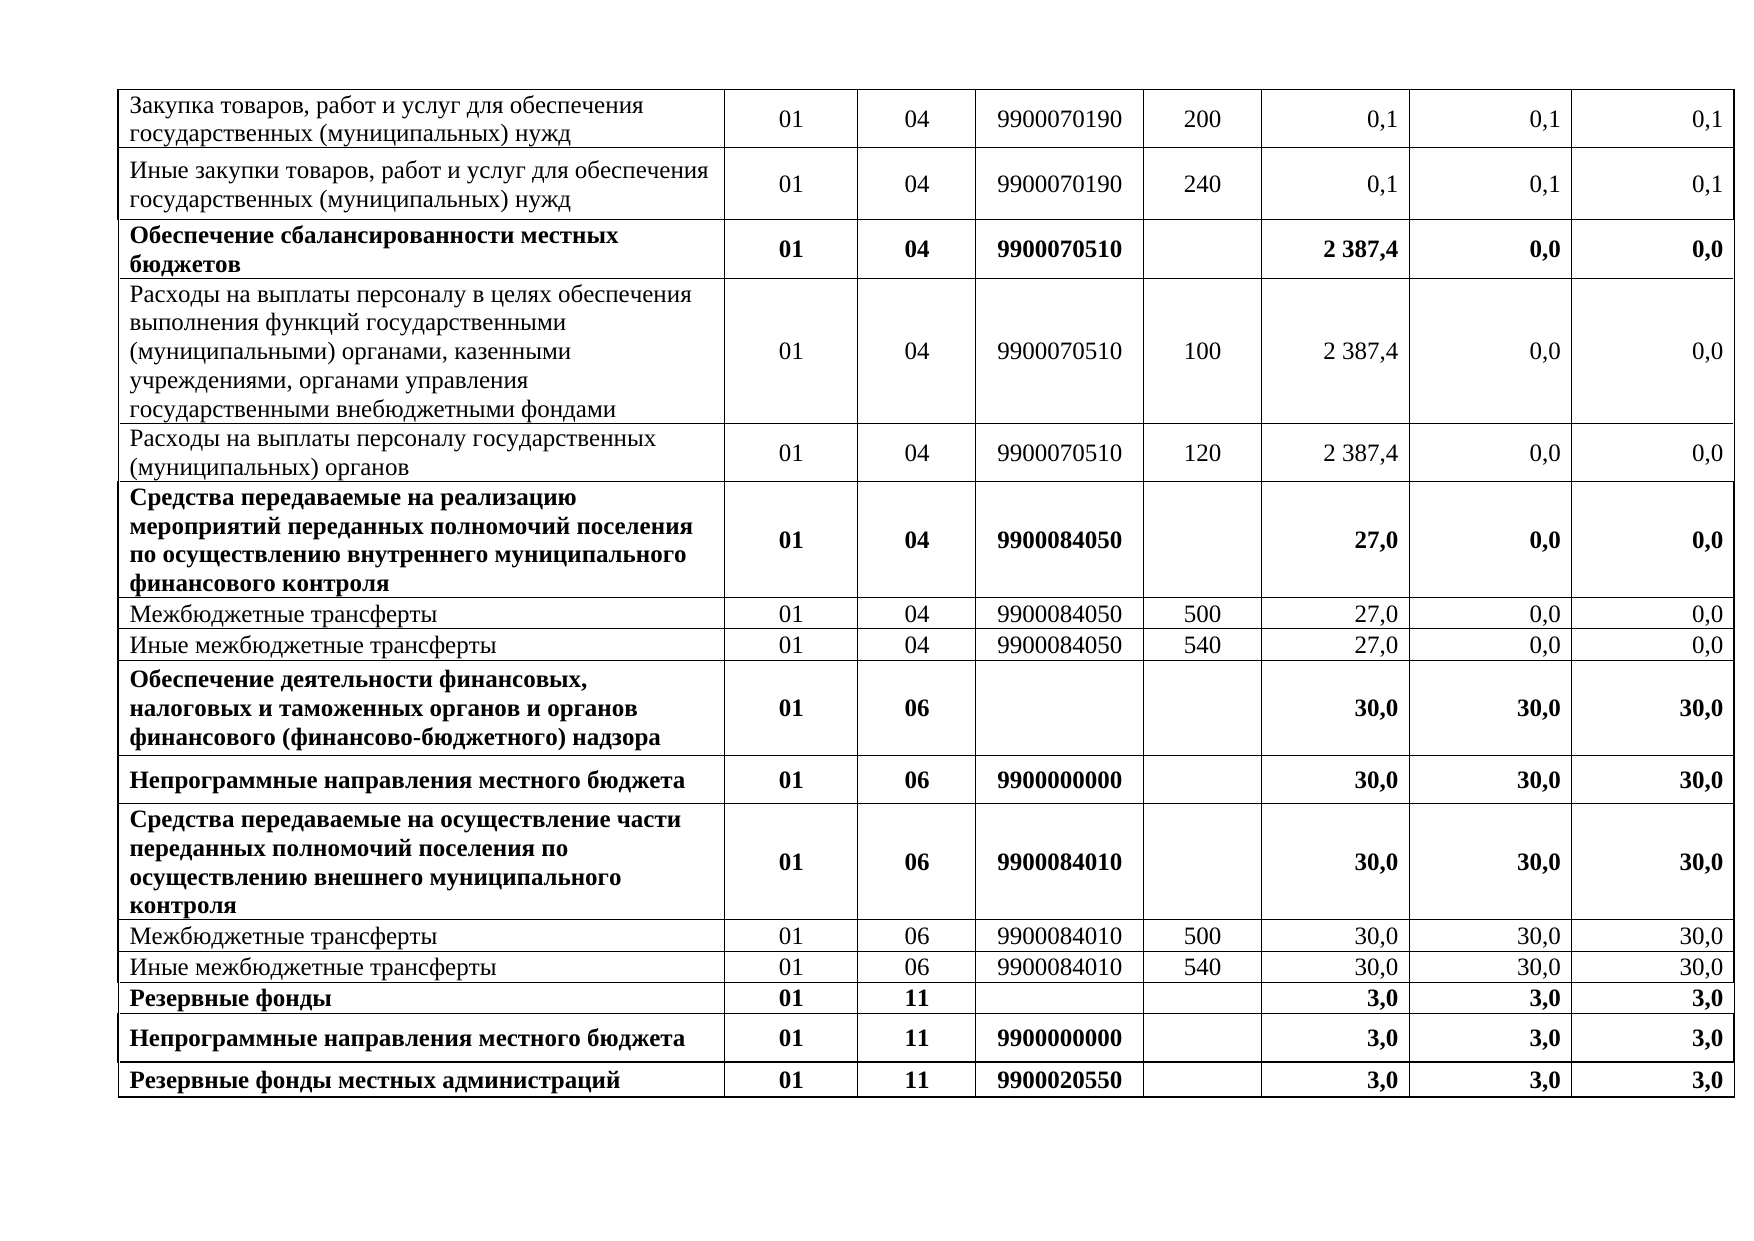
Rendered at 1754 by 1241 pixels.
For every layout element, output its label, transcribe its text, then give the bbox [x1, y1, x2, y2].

table_cell Средства передаваемые на реализацию мероприятий переданных полномочий поселения по осуществлению внутреннего муниципального финансового контроля [119, 482, 724, 597]
table_cell 11 [858, 1014, 975, 1061]
table_cell 3,0 [1262, 1063, 1409, 1096]
table_cell 2 387,4 [1262, 424, 1409, 481]
table_cell 9900020550 [976, 1063, 1143, 1096]
table_cell Межбюджетные трансферты [119, 920, 724, 951]
table_cell 540 [1144, 629, 1261, 659]
table_cell 540 [1144, 952, 1261, 982]
table_cell 27,0 [1262, 598, 1409, 628]
table_cell [1144, 220, 1261, 278]
table_cell 30,0 [1262, 920, 1409, 951]
table_cell 01 [725, 424, 857, 481]
table_cell 9900070510 [976, 220, 1143, 278]
table_cell 9900084050 [976, 598, 1143, 628]
table_cell 01 [725, 920, 857, 951]
table_cell 04 [858, 424, 975, 481]
table_cell 0,0 [1572, 598, 1733, 628]
table_cell Расходы на выплаты персоналу государственных (муниципальных) органов [119, 424, 724, 481]
table_cell 11 [858, 983, 975, 1013]
table_cell 01 [725, 148, 857, 219]
table_cell 9900000000 [976, 1014, 1143, 1061]
table_cell 30,0 [1410, 661, 1571, 755]
table_cell 30,0 [1572, 661, 1733, 755]
table_cell Иные межбюджетные трансферты [119, 629, 724, 659]
table_cell 0,1 [1262, 90, 1409, 147]
table_cell 01 [725, 90, 857, 147]
table_cell [976, 983, 1143, 1013]
table_cell 120 [1144, 424, 1261, 481]
table_cell Резервные фонды [119, 983, 724, 1013]
table_cell 30,0 [1262, 804, 1409, 919]
table_cell 240 [1144, 148, 1261, 219]
table_cell 500 [1144, 598, 1261, 628]
table_cell 0,0 [1410, 482, 1571, 597]
table_cell 0,1 [1410, 90, 1571, 147]
table_cell 01 [725, 482, 857, 597]
table_cell [976, 661, 1143, 755]
table_cell 100 [1144, 279, 1261, 422]
table_cell 27,0 [1262, 482, 1409, 597]
table_cell 30,0 [1262, 756, 1409, 803]
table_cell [119, 1014, 724, 1061]
table_cell Обеспечение сбалансированности местных бюджетов [119, 220, 724, 278]
table_cell 0,0 [1410, 629, 1571, 659]
table_cell 30,0 [1410, 920, 1571, 951]
table_cell 3,0 [1262, 1014, 1409, 1061]
table_cell 30,0 [1410, 756, 1571, 803]
table_cell 3,0 [1262, 983, 1409, 1013]
table_cell 30,0 [1572, 756, 1733, 803]
table_cell 9900070510 [976, 424, 1143, 481]
table_cell Расходы на выплаты персоналу в целях обеспечения выполнения функций государственными (муниципальными) органами, казенными учреждениями, органами управления государственными внебюджетными фондами [119, 279, 724, 422]
table_cell [1144, 1063, 1261, 1096]
table_cell Резервные фонды местных администраций [119, 1062, 724, 1096]
table_cell 06 [858, 804, 975, 919]
table_cell 0,1 [1572, 148, 1733, 219]
table_cell 9900070190 [976, 148, 1143, 219]
table_cell 04 [858, 598, 975, 628]
table_cell [1144, 482, 1261, 597]
table_cell 9900084010 [976, 920, 1143, 951]
table_cell 06 [858, 756, 975, 803]
table_cell 27,0 [1262, 629, 1409, 659]
table_cell 30,0 [1572, 920, 1733, 951]
table_cell 30,0 [1262, 952, 1409, 982]
table_cell 9900084050 [976, 482, 1143, 597]
table_cell 200 [1144, 90, 1261, 147]
table_cell 9900084050 [976, 629, 1143, 659]
table_cell 01 [725, 598, 857, 628]
table_cell 0,0 [1410, 424, 1571, 481]
table_cell 01 [725, 804, 857, 919]
table_cell 9900084010 [976, 804, 1143, 919]
table_cell 04 [858, 90, 975, 147]
table_cell 9900070190 [976, 90, 1143, 147]
table_cell 2 387,4 [1262, 279, 1409, 422]
table_cell 0,0 [1572, 220, 1734, 278]
table_cell 04 [858, 220, 975, 278]
table_cell 01 [725, 1063, 857, 1096]
table_cell 0,0 [1410, 598, 1571, 628]
table_cell 11 [858, 1063, 975, 1096]
table_cell 01 [725, 629, 857, 659]
table_cell 01 [725, 661, 857, 755]
table_cell [1144, 983, 1261, 1013]
table_cell 3,0 [1410, 983, 1571, 1013]
table_cell [1144, 804, 1261, 919]
table_cell 0,0 [1572, 423, 1734, 481]
table_cell 06 [858, 952, 975, 982]
table_cell 04 [858, 482, 975, 597]
table_cell 9900000000 [976, 756, 1143, 803]
table_cell 3,0 [1572, 1014, 1733, 1061]
table_cell 0,0 [1572, 482, 1733, 597]
table_cell 0,1 [1410, 148, 1571, 219]
table_cell 06 [858, 661, 975, 755]
table_cell 04 [858, 629, 975, 659]
table_cell 0,0 [1572, 629, 1733, 659]
table_cell [1144, 1014, 1261, 1061]
table_cell 30,0 [1410, 804, 1571, 919]
table_cell 06 [858, 920, 975, 951]
table_cell 01 [725, 220, 857, 278]
table_cell [1144, 756, 1261, 803]
table_cell 04 [858, 148, 975, 219]
table_cell 0,0 [1410, 279, 1571, 422]
table_cell 0,1 [1572, 90, 1733, 147]
table_cell 01 [725, 983, 857, 1013]
table_cell 01 [725, 952, 857, 982]
table_cell 3,0 [1572, 1063, 1734, 1096]
table_cell 3,0 [1410, 1063, 1571, 1096]
table_cell 01 [725, 279, 857, 422]
table_cell 30,0 [1572, 804, 1733, 919]
table_cell 01 [725, 1014, 857, 1061]
table_cell Закупка товаров, работ и услуг для обеспечения государственных (муниципальных) нужд [119, 90, 724, 147]
table_cell 500 [1144, 920, 1261, 951]
table_cell 0,1 [1262, 148, 1409, 219]
table_cell Средства передаваемые на осуществление части переданных полномочий поселения по осуществлению внешнего муниципального контроля [119, 804, 724, 919]
table_cell Иные межбюджетные трансферты [119, 952, 724, 982]
table_cell 04 [858, 279, 975, 422]
table_cell 0,0 [1410, 220, 1571, 278]
table_cell Обеспечение деятельности финансовых, налоговых и таможенных органов и органов финансового (финансово-бюджетного) надзора [119, 661, 724, 755]
table_cell 9900070510 [976, 279, 1143, 422]
table_cell Непрограммные направления местного бюджета [119, 756, 724, 803]
table_cell 3,0 [1572, 983, 1734, 1013]
table_cell 30,0 [1262, 661, 1409, 755]
table_cell Межбюджетные трансферты [119, 598, 724, 628]
table_cell [1144, 661, 1261, 755]
table_cell 9900084010 [976, 952, 1143, 982]
table_cell Иные закупки товаров, работ и услуг для обеспечения государственных (муниципальных) нужд [119, 148, 724, 219]
table_cell 2 387,4 [1262, 220, 1409, 278]
table_cell 01 [725, 756, 857, 803]
table_cell 30,0 [1410, 952, 1571, 982]
table_cell 30,0 [1572, 952, 1733, 982]
table_cell 3,0 [1410, 1014, 1571, 1061]
table_cell 0,0 [1572, 278, 1734, 422]
